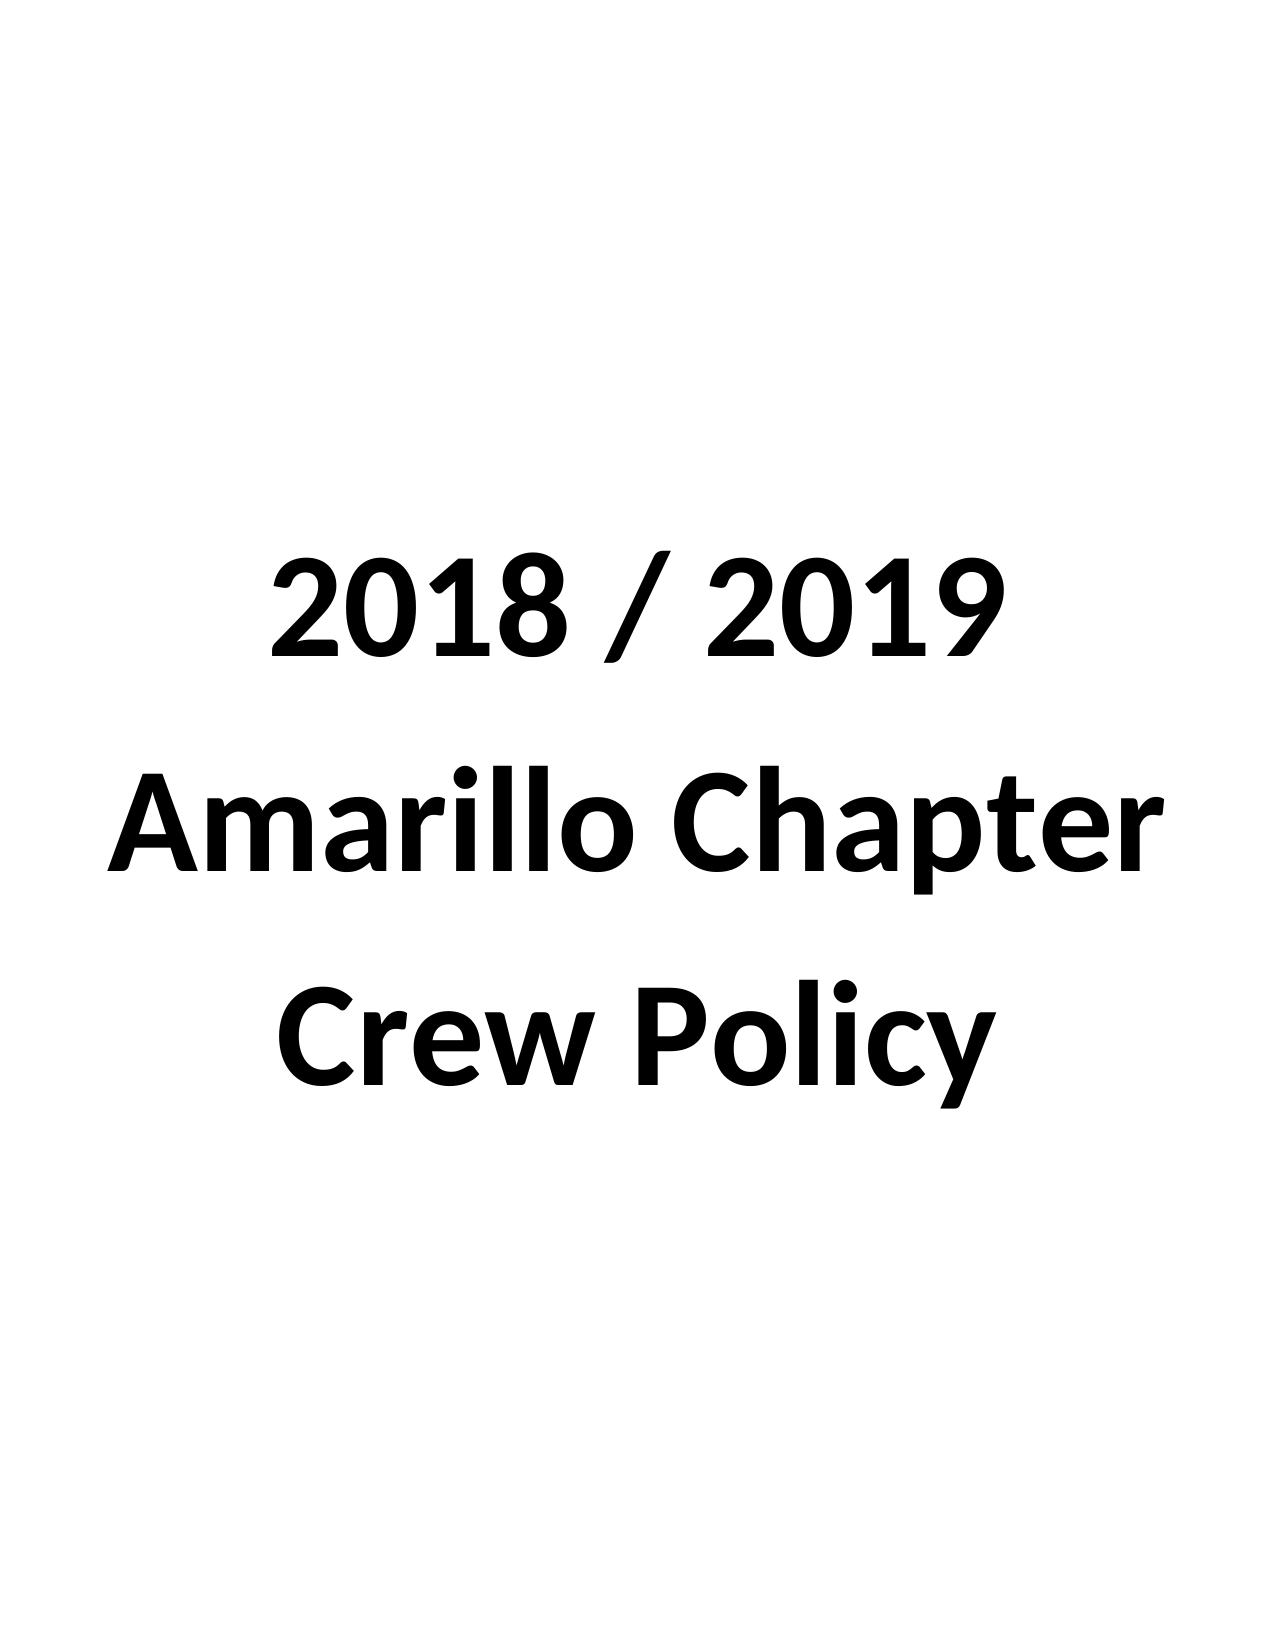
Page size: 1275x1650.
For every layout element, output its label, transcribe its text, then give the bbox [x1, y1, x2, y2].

text 2018 / 2019 [75, 511, 1200, 694]
text Crew Policy [75, 940, 1200, 1123]
text Amarillo Chapter [75, 725, 1200, 908]
